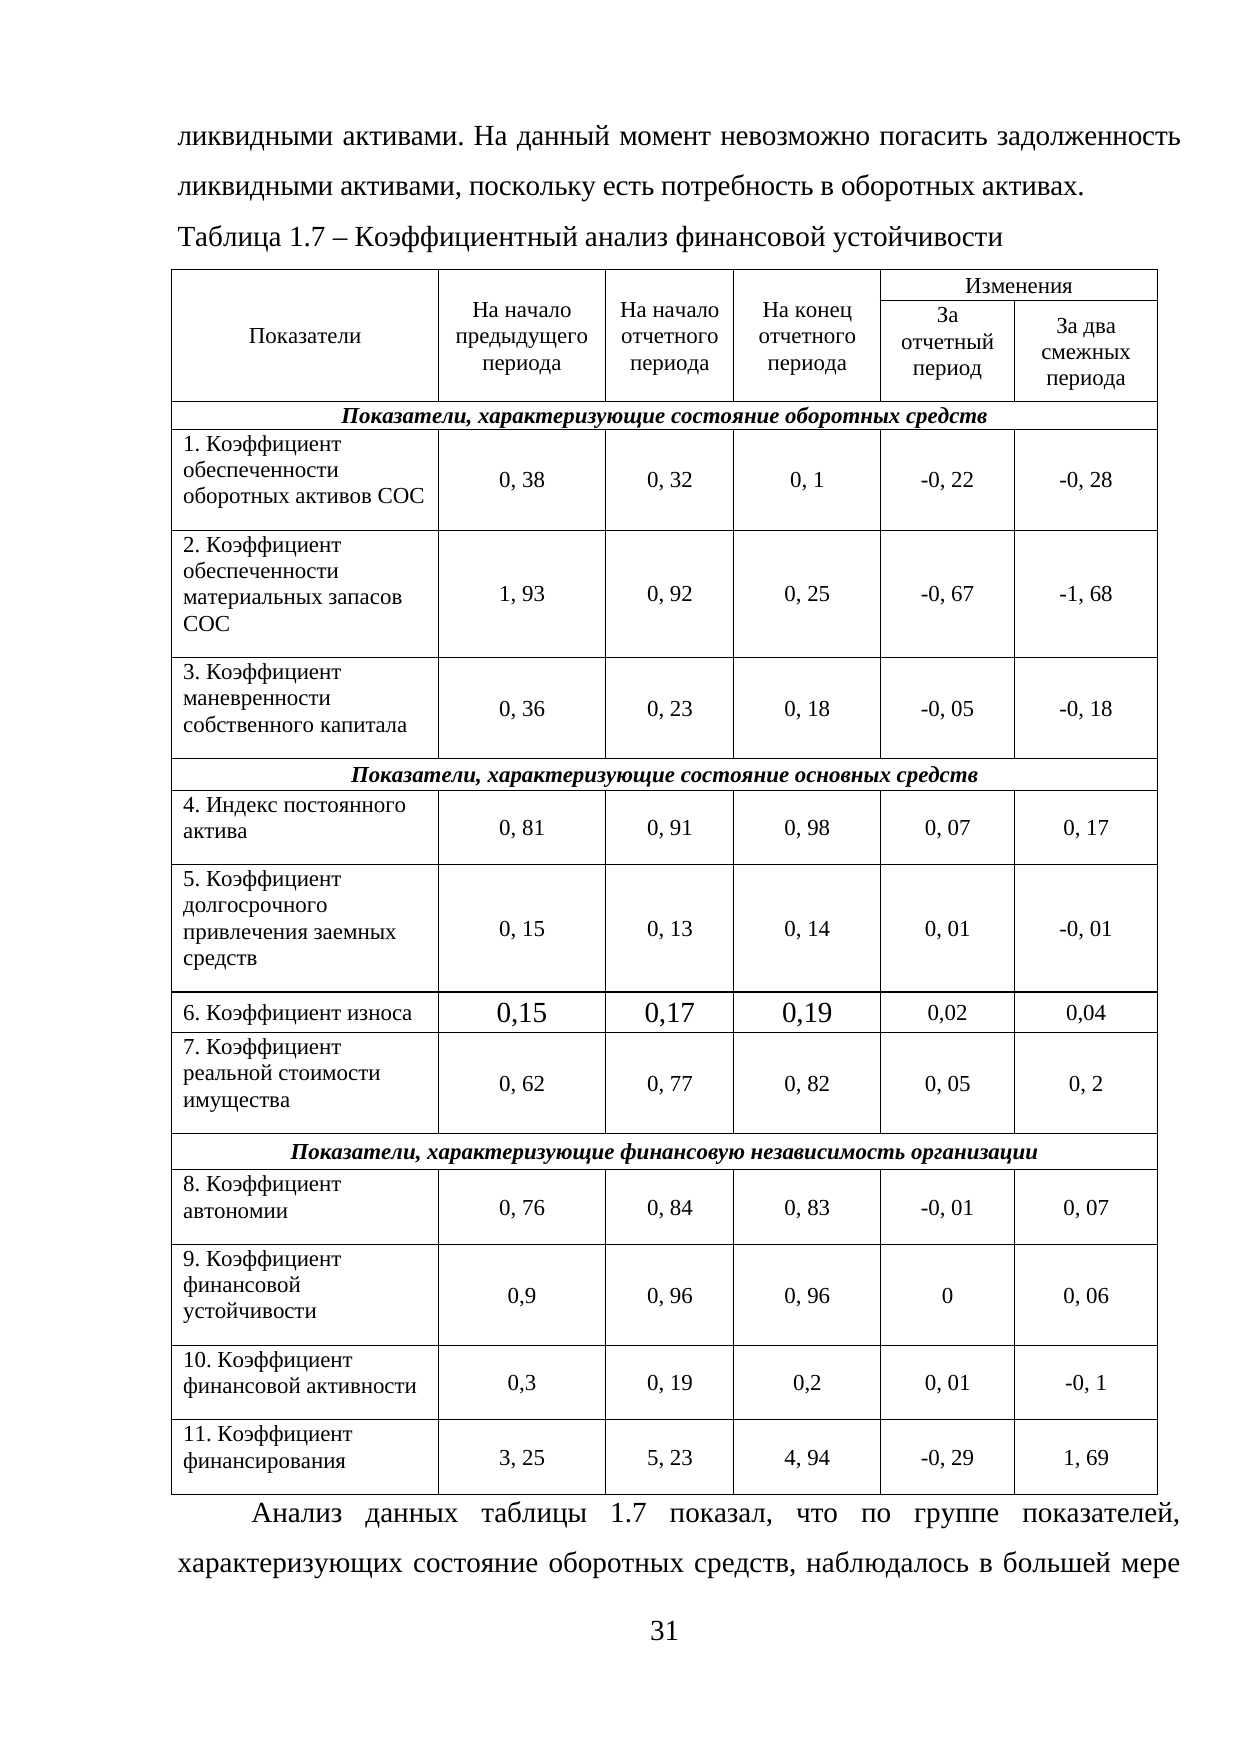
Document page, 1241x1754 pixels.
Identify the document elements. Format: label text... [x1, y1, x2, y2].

table_header Изменения [881, 270, 1157, 300]
table_cell 0, 23 [606, 658, 733, 758]
table_header На начало отчетного периода [606, 270, 733, 401]
table_header Показатели [172, 270, 438, 401]
table_cell 0, 15 [439, 865, 605, 991]
table_cell 0 [881, 1245, 1014, 1345]
table_cell -0, 01 [881, 1170, 1014, 1244]
table_cell -0, 28 [1015, 430, 1157, 529]
table_cell 0, 19 [606, 1346, 733, 1419]
table_cell -1, 68 [1015, 531, 1157, 657]
table_cell 0, 81 [439, 791, 605, 864]
table_cell 0, 01 [881, 865, 1014, 991]
table_cell 0, 91 [606, 791, 733, 864]
table_cell 1. Коэффициент обеспеченности оборотных активов СОС [172, 430, 438, 529]
table_cell -0, 67 [881, 531, 1014, 657]
table_cell -0, 22 [881, 430, 1014, 529]
table_cell -0, 05 [881, 658, 1014, 758]
table_header На конец отчетного периода [734, 270, 880, 401]
table_cell 0,3 [439, 1346, 605, 1419]
table_cell 0,2 [734, 1346, 880, 1419]
table_cell 0, 13 [606, 865, 733, 991]
table_cell 0,15 [439, 993, 605, 1032]
table_cell 3, 25 [439, 1420, 605, 1494]
table_cell 0,17 [606, 993, 733, 1032]
table_cell 0, 32 [606, 430, 733, 529]
table_cell 0, 1 [734, 430, 880, 529]
table_cell 2. Коэффициент обеспеченности материальных запасов СОС [172, 531, 438, 657]
table_cell 10. Коэффициент финансовой активности [172, 1346, 438, 1419]
table_cell 8. Коэффициент автономии [172, 1170, 438, 1244]
table_cell 0,19 [734, 993, 880, 1032]
table_cell Показатели, характеризующие состояние основных средств [172, 759, 1157, 789]
table_cell 0, 25 [734, 531, 880, 657]
table_cell 7. Коэффициент реальной стоимости имущества [172, 1033, 438, 1133]
table_cell 0, 18 [734, 658, 880, 758]
table_cell 9. Коэффициент финансовой устойчивости [172, 1245, 438, 1345]
table_cell 0, 05 [881, 1033, 1014, 1133]
table_cell Показатели, характеризующие состояние оборотных средств [172, 402, 1157, 429]
table_cell 0, 62 [439, 1033, 605, 1133]
table_cell 0, 38 [439, 430, 605, 529]
table_cell 3. Коэффициент маневренности собственного капитала [172, 658, 438, 758]
table_cell 4. Индекс постоянного актива [172, 791, 438, 864]
table_cell 4, 94 [734, 1420, 880, 1494]
table_cell 0, 07 [881, 791, 1014, 864]
table_cell -0, 1 [1015, 1346, 1157, 1419]
list Таблица 1.7 – Коэффициентный анализ финансовой устойчивости [177, 219, 1152, 252]
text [177, 118, 1181, 202]
table_cell 0, 92 [606, 531, 733, 657]
table_cell -0, 29 [881, 1420, 1014, 1494]
table_cell -0, 18 [1015, 658, 1157, 758]
table_cell 0, 2 [1015, 1033, 1157, 1133]
table_cell 0, 07 [1015, 1170, 1157, 1244]
table_cell 0, 84 [606, 1170, 733, 1244]
table_cell 0,9 [439, 1245, 605, 1345]
table_cell 6. Коэффициент износа [172, 993, 438, 1032]
table_cell 0, 83 [734, 1170, 880, 1244]
table_cell 0, 77 [606, 1033, 733, 1133]
table_cell 5, 23 [606, 1420, 733, 1494]
table_cell 0, 01 [881, 1346, 1014, 1419]
table_cell 5. Коэффициент долгосрочного привлечения заемных средств [172, 865, 438, 991]
table_cell 0, 96 [734, 1245, 880, 1345]
table_cell 0, 17 [1015, 791, 1157, 864]
table_cell 0, 14 [734, 865, 880, 991]
table_cell 0, 36 [439, 658, 605, 758]
table_cell 0, 96 [606, 1245, 733, 1345]
table_cell 0, 76 [439, 1170, 605, 1244]
table_cell 0,02 [881, 993, 1014, 1032]
table_cell 0, 82 [734, 1033, 880, 1133]
table_cell За отчетный период [881, 301, 1014, 401]
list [177, 1495, 1181, 1579]
table_cell Показатели, характеризующие финансовую независимость организации [172, 1134, 1157, 1169]
table_cell -0, 01 [1015, 865, 1157, 991]
table_cell 0,04 [1015, 993, 1157, 1032]
table_cell 1, 69 [1015, 1420, 1157, 1494]
table_cell 0, 06 [1015, 1245, 1157, 1345]
table_header На начало предыдущего периода [439, 270, 605, 401]
table_cell 11. Коэффициент финансирования [172, 1420, 438, 1494]
table_cell 1, 93 [439, 531, 605, 657]
table_cell За два смежных периода [1015, 301, 1157, 401]
table_cell 0, 98 [734, 791, 880, 864]
